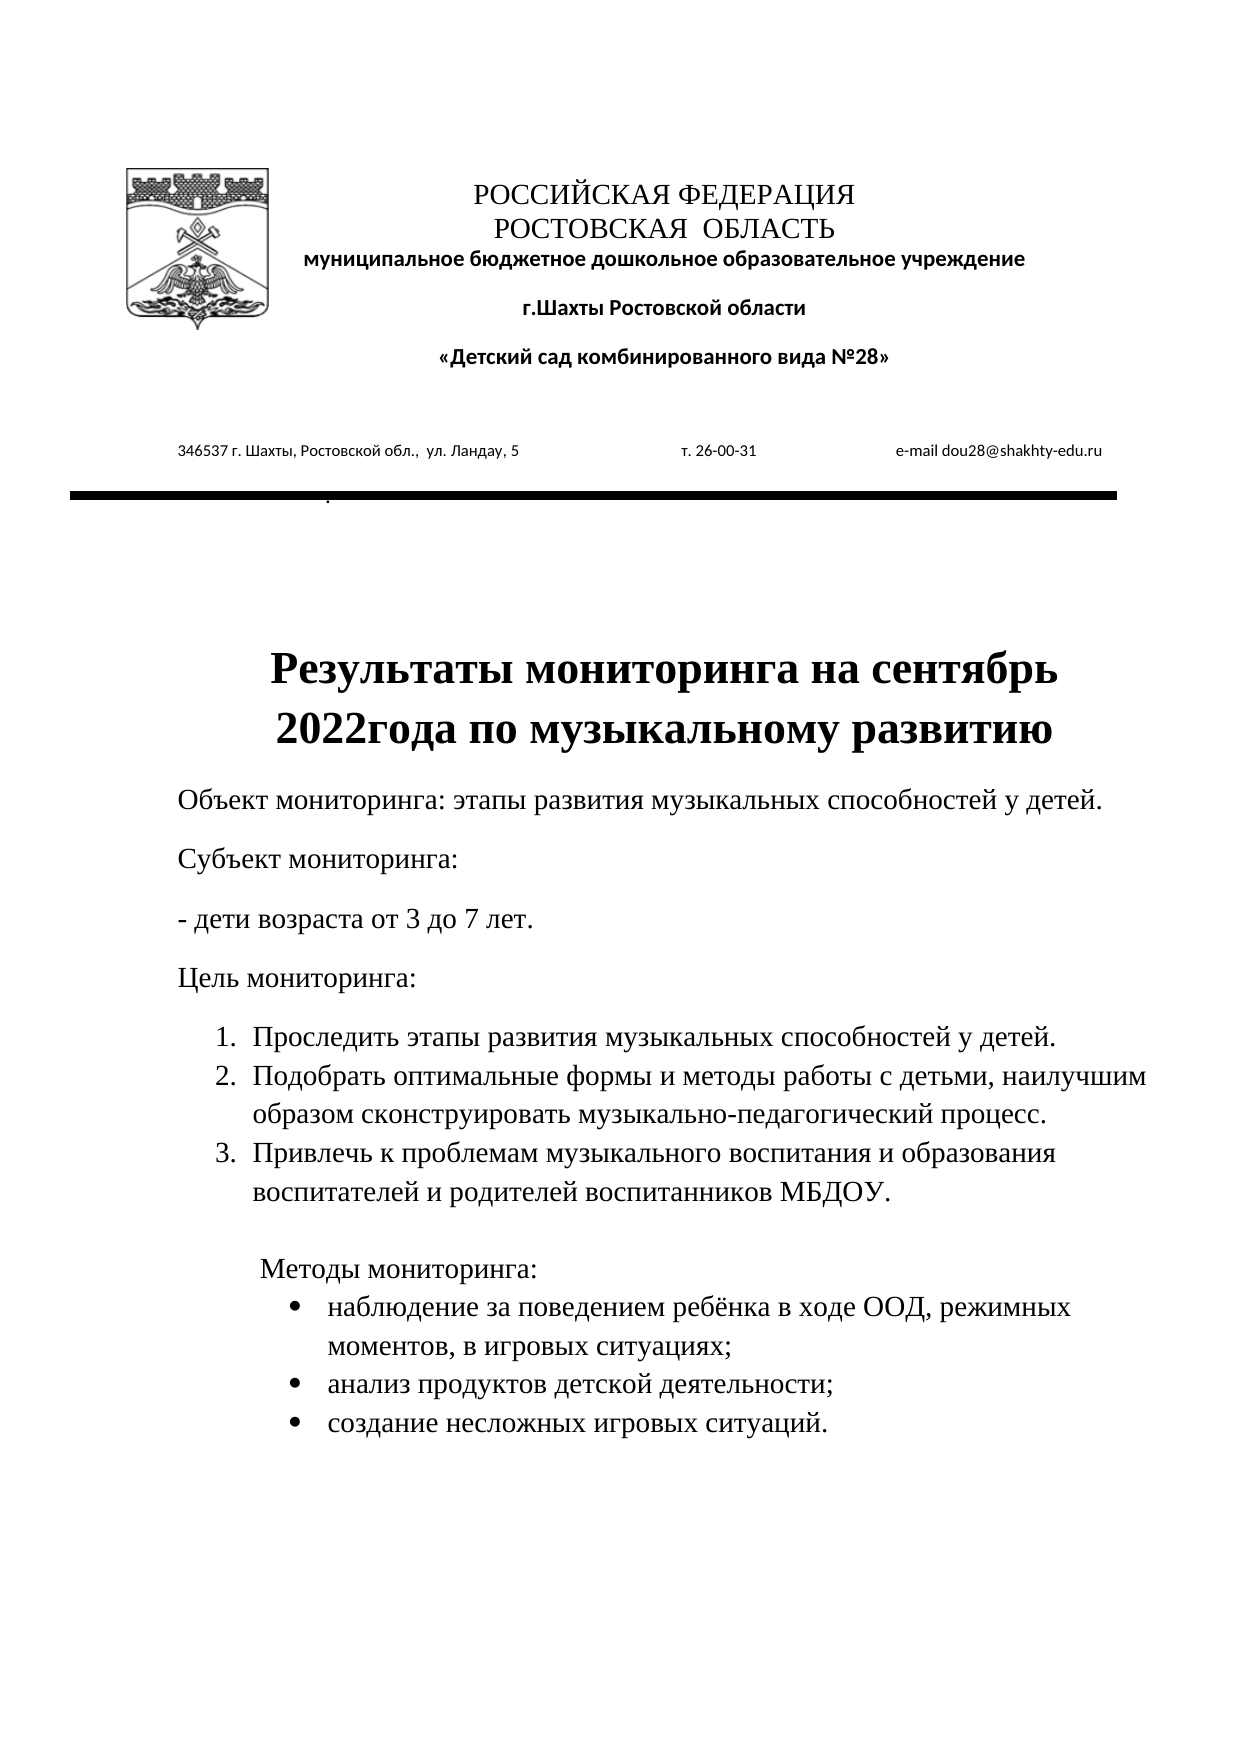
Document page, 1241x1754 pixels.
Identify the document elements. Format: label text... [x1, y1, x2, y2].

text - дети возраста от 3 до 7 лет. [177, 901, 1152, 934]
text 346537 г. Шахты, Ростовской обл., ул. Ландау, 5 т. 26-00-31 e-mail dou28@shakhty-edu.ru [177, 440, 1152, 460]
text Результаты мониторинга на сентябрь 2022года по музыкальному развитию [177, 640, 1152, 753]
list наблюдение за поведением ребёнка в ходе ООД, режимных моментов, в игровых ситуациях; [290, 1289, 1152, 1362]
list Методы мониторинга: [252, 1251, 1152, 1284]
subtitle РОССИЙСКАЯ ФЕДЕРАЦИЯ [269, 177, 1152, 211]
text Цель мониторинга: [177, 960, 1152, 994]
list анализ продуктов детской деятельности; [290, 1367, 1152, 1400]
text . [177, 481, 1152, 509]
text Субъект мониторинга: [177, 841, 1152, 875]
text муниципальное бюджетное дошкольное образовательное учреждение [269, 244, 1152, 273]
subtitle РОСТОВСКАЯ ОБЛАСТЬ [269, 211, 1152, 244]
list Проследить этапы развития музыкальных способностей у детей. [215, 1019, 1152, 1053]
picture [126, 168, 269, 330]
list Привлечь к проблемам музыкального воспитания и образования воспитателей и родителей воспитанников МБДОУ. [215, 1135, 1152, 1207]
list Подобрать оптимальные формы и методы работы с детьми, наилучшим образом сконструировать музыкально-педагогический процесс. [215, 1058, 1152, 1130]
list создание несложных игровых ситуаций. [290, 1405, 1152, 1439]
text г.Шахты Ростовской области [269, 293, 1152, 321]
text «Детский сад комбинированного вида №28» [177, 342, 1152, 370]
text Объект мониторинга: этапы развития музыкальных способностей у детей. [177, 782, 1152, 816]
